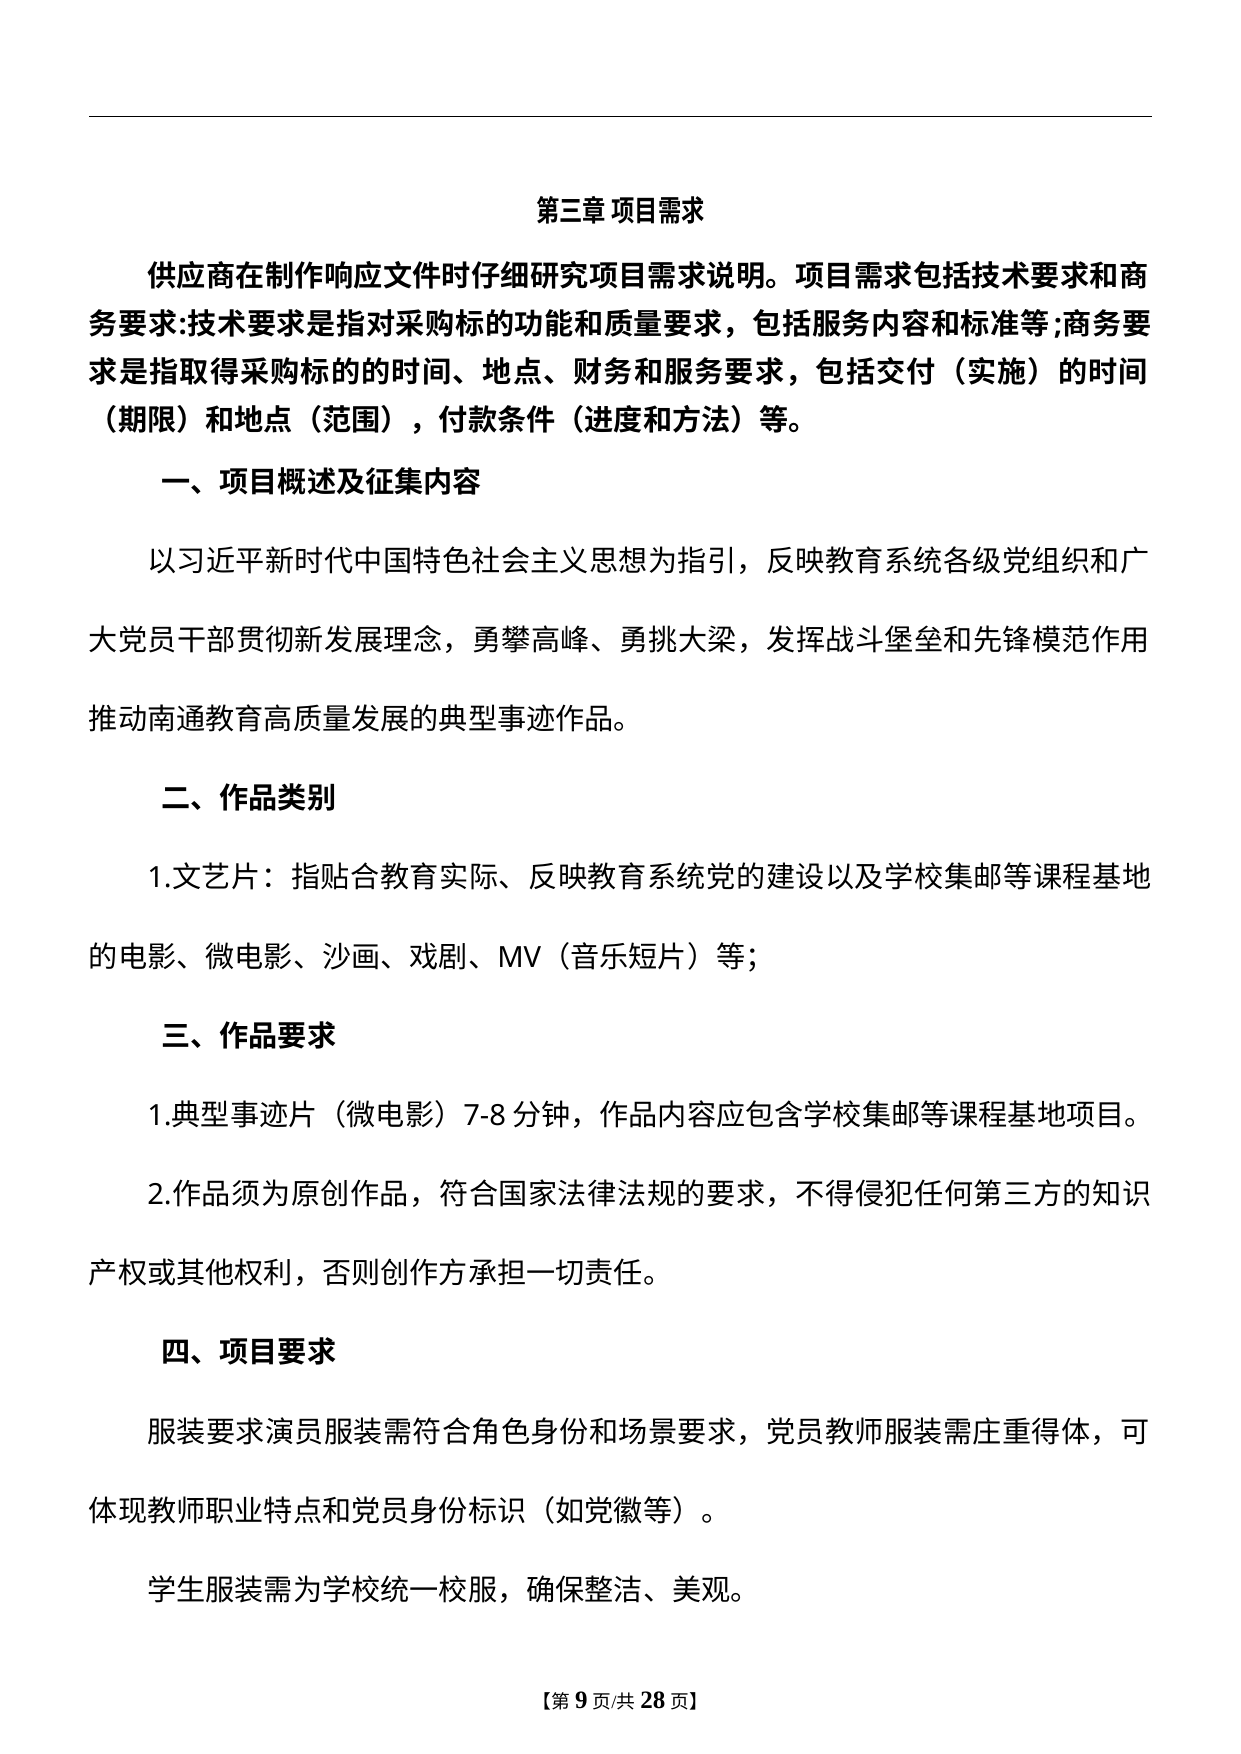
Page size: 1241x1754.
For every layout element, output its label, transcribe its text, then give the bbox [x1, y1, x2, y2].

text 三、作品要求 [161, 994, 1152, 1073]
text 以习近平新时代中国特色社会主义思想为指引，反映教育系统各级党组织和广大党员干部贯彻新发展理念，勇攀高峰、勇挑大梁，发挥战斗堡垒和先锋模范作用推动南通教育高质量发展的典型事迹作品。 [89, 519, 1152, 756]
text 1.文艺片：指贴合教育实际、反映教育系统党的建设以及学校集邮等课程基地的电影、微电影、沙画、戏剧、MV（音乐短片）等； [89, 836, 1152, 994]
text 二、作品类别 [161, 756, 1152, 836]
text 服装要求演员服装需符合角色身份和场景要求，党员教师服装需庄重得体，可体现教师职业特点和党员身份标识（如党徽等）。 [89, 1390, 1152, 1548]
text 学生服装需为学校统一校服，确保整洁、美观。 [89, 1548, 1152, 1627]
text 一、项目概述及征集内容 [161, 440, 1152, 519]
text 1.典型事迹片（微电影）7-8分钟，作品内容应包含学校集邮等课程基地项目。 [89, 1073, 1152, 1152]
text 四、项目要求 [161, 1311, 1152, 1390]
text 供应商在制作响应文件时仔细研究项目需求说明。项目需求包括技术要求和商务要求:技术要求是指对采购标的功能和质量要求，包括服务内容和标准等;商务要求是指取得采购标的的时间、地点、财务和服务要求，包括交付（实施）的时间（期限）和地点（范围），付款条件（进度和方法）等。 [89, 248, 1152, 440]
text 第三章 项目需求 [89, 169, 1152, 248]
text 2.作品须为原创作品，符合国家法律法规的要求，不得侵犯任何第三方的知识产权或其他权利，否则创作方承担一切责任。 [89, 1152, 1152, 1311]
